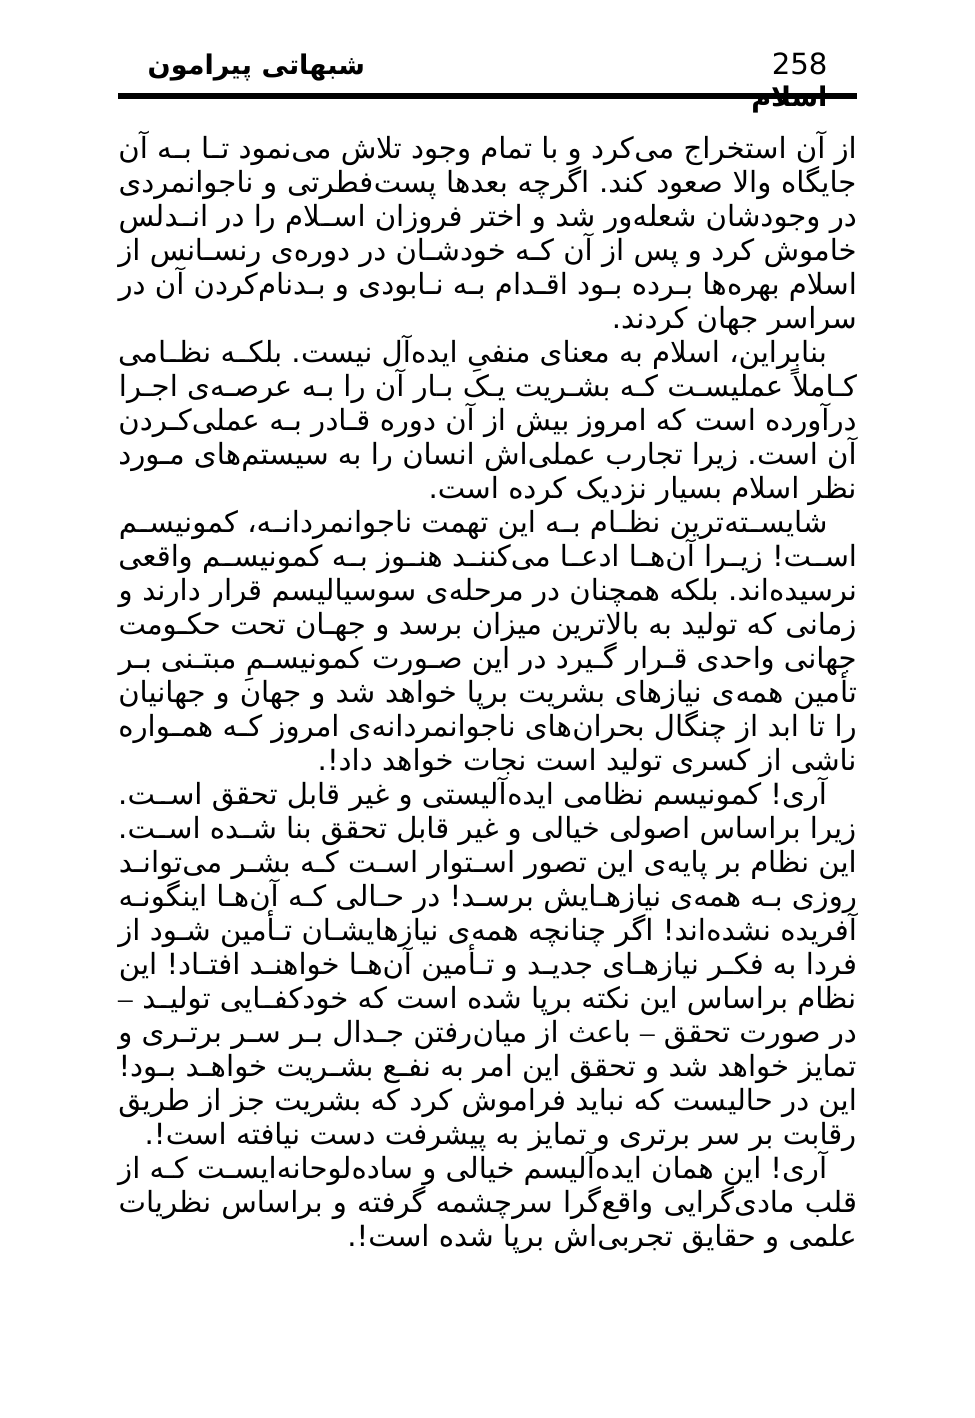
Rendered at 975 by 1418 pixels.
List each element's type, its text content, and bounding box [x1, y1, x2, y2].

text بنابراین، اسلام به معنای منفیِ ایده‌آل نیست. بلکه نظامی کاملاً عملی‎ست که بشریت یک بار آن را به عرصه‌ی اجرا درآورده است که امروز بیش از آن دوره قادر به عملی‌کردن آن است. زیرا تجارب عملی‌اش انسان را به سیستم‌های مورد نظر اسلام بسیار نزدیک کرده است. [118, 335, 857, 505]
text آری! کمونیسم نظامی ایده‌آلیستی و غیر قابل تحقق است. زیرا براساس اصولی خیالی و غیر قابل تحقق بنا شده است. این نظام بر پایه‌ی این تصور استوار است که بشر می‌تواند روزی به همه‌ی نیازهایش برسد! در حالی که آن‌ها این‎گونه آفریده نشده‌اند! اگر چنانچه همه‌ی نیازهایشان تأمین شود از فردا به فکر نیازهای جدید و تأمین آن‌ها خواهند افتاد! این نظام براساس این نکته برپا شده است که خودکفایی تولید – در صورت تحقق – باعث از میان‌رفتن جدال بر سر برتری و تمایز خواهد شد و تحقق این امر به نفع بشریت خواهد بود! این در حالی‎ست که نباید فراموش کرد که بشریت جز از طریق رقابت بر سر برتری و تمایز به پیشرفت دست نیافته است!. [118, 777, 857, 1152]
text آری! این همان ایده‌آلیسم خیالی و ساده‌لوحانه‌ای‎ست که از قلب مادی‌گرایی واقع‌گرا سرچشمه گرفته و براساس نظریات علمی و حقایق تجربی‌اش برپا شده است!. [118, 1152, 857, 1254]
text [118, 132, 857, 335]
text شایسته‌ترین نظام به این تهمت ناجوانمردانه، کمونیسم است! زیرا آن‌ها ادعا می‌کنند هنوز به کمونیسم واقعی نرسیده‌اند. بلکه هم‎چنان در مرحله‌ی سوسیالیسم قرار دارند و زمانی که تولید به بالاترین میزان برسد و جهان تحت حکومت جهانی واحدی قرار گیرد در این صورت کمونیسمِ مبتنی بر تأمین همه‌ی نیازهای بشریت برپا خواهد شد و جهان و جهانیان را تا ابد از چنگال بحران‌های ناجوانمردانه‌ی امروز که همواره ناشی از کسری تولید است نجات خواهد داد!. [118, 505, 857, 777]
